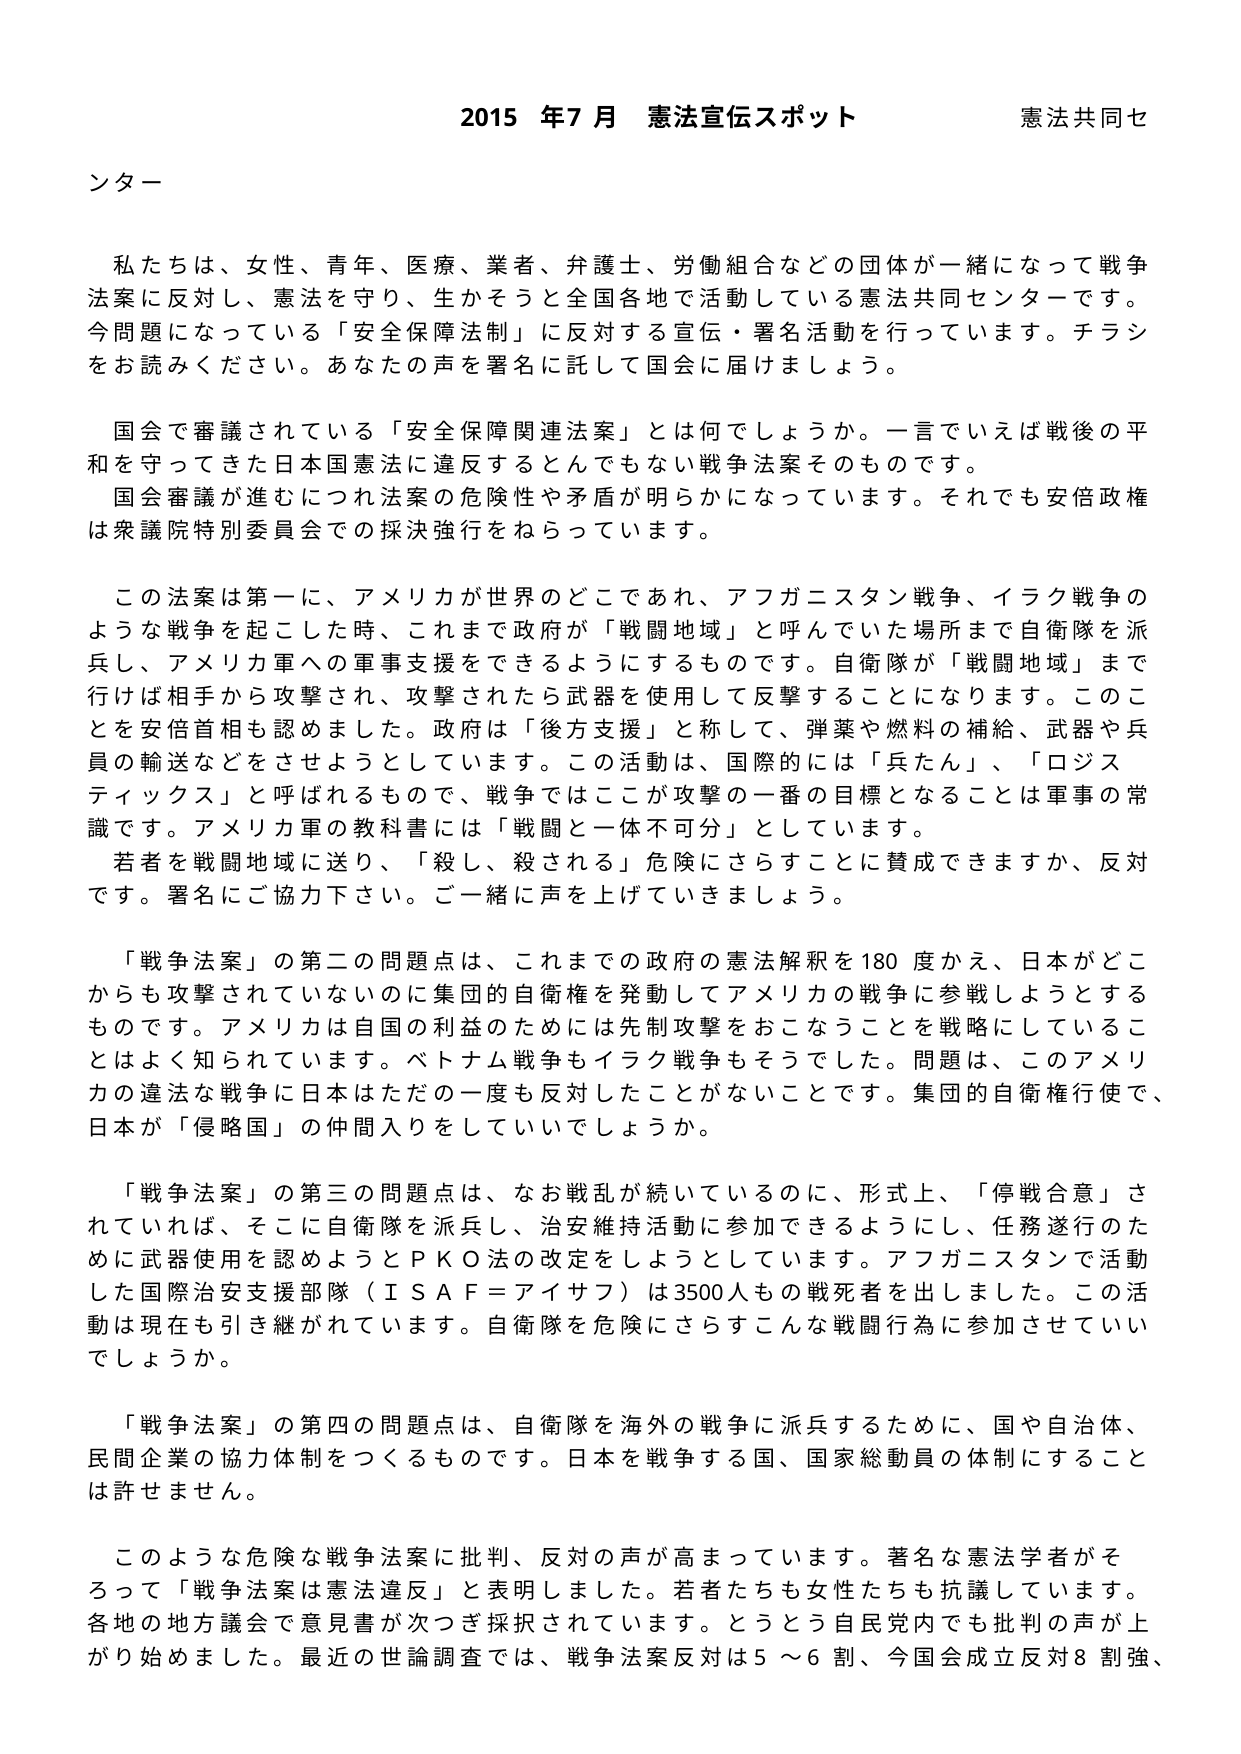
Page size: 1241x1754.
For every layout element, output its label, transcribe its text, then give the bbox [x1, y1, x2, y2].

text 国会で審議されている「安全保障関連法案」とは何でしょうか。一言でいえば戦後の平和を守ってきた日本国憲法に違反するとんでもない戦争法案そのものです。 [87, 413, 1153, 479]
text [87, 1539, 1153, 1672]
text 「戦争法案」の第二の問題点は、これまでの政府の憲法解釈を180度かえ、日本がどこからも攻撃されていないのに集団的自衛権を発動してアメリカの戦争に参戦しようとするものです。アメリカは自国の利益のためには先制攻撃をおこなうことを戦略にしていることはよく知られています。ベトナム戦争もイラク戦争もそうでした。問題は、このアメリカの違法な戦争に日本はただの一度も反対したことがないことです。集団的自衛権行使で、日本が「侵略国」の仲間入りをしていいでしょうか。 [87, 943, 1153, 1142]
text 2015年7月 憲法宣伝スポット 憲法共同センター [87, 82, 1153, 214]
text 「戦争法案」の第四の問題点は、自衛隊を海外の戦争に派兵するために、国や自治体、民間企業の協力体制をつくるものです。日本を戦争する国、国家総動員の体制にすることは許せません。 [87, 1407, 1153, 1506]
text 私たちは、女性、青年、医療、業者、弁護士、労働組合などの団体が一緒になって戦争法案に反対し、憲法を守り、生かそうと全国各地で活動している憲法共同センターです。今問題になっている「安全保障法制」に反対する宣伝・署名活動を行っています。チラシをお読みください。あなたの声を署名に託して国会に届けましょう。 [87, 248, 1153, 380]
text この法案は第一に、アメリカが世界のどこであれ、アフガニスタン戦争、イラク戦争のような戦争を起こした時、これまで政府が「戦闘地域」と呼んでいた場所まで自衛隊を派兵し、アメリカ軍への軍事支援をできるようにするものです。自衛隊が「戦闘地域」まで行けば相手から攻撃され、攻撃されたら武器を使用して反撃することになります。このことを安倍首相も認めました。政府は「後方支援」と称して、弾薬や燃料の補給、武器や兵員の輸送などをさせようとしています。この活動は、国際的には「兵たん」、「ロジスティックス」と呼ばれるもので、戦争ではここが攻撃の一番の目標となることは軍事の常識です。アメリカ軍の教科書には「戦闘と一体不可分」としています。 [87, 579, 1153, 844]
text 「戦争法案」の第三の問題点は、なお戦乱が続いているのに、形式上、「停戦合意」されていれば、そこに自衛隊を派兵し、治安維持活動に参加できるようにし、任務遂行のために武器使用を認めようとＰＫＯ法の改定をしようとしています。アフガニスタンで活動した国際治安支援部隊（ＩＳＡＦ＝アイサフ）は3500人もの戦死者を出しました。この活動は現在も引き継がれています。自衛隊を危険にさらすこんな戦闘行為に参加させていいでしょうか。 [87, 1175, 1153, 1374]
text 若者を戦闘地域に送り、「殺し、殺される」危険にさらすことに賛成できますか、反対です。署名にご協力下さい。ご一緒に声を上げていきましょう。 [87, 844, 1153, 910]
text 国会審議が進むにつれ法案の危険性や矛盾が明らかになっています。それでも安倍政権は衆議院特別委員会での採決強行をねらっています。 [87, 479, 1153, 546]
